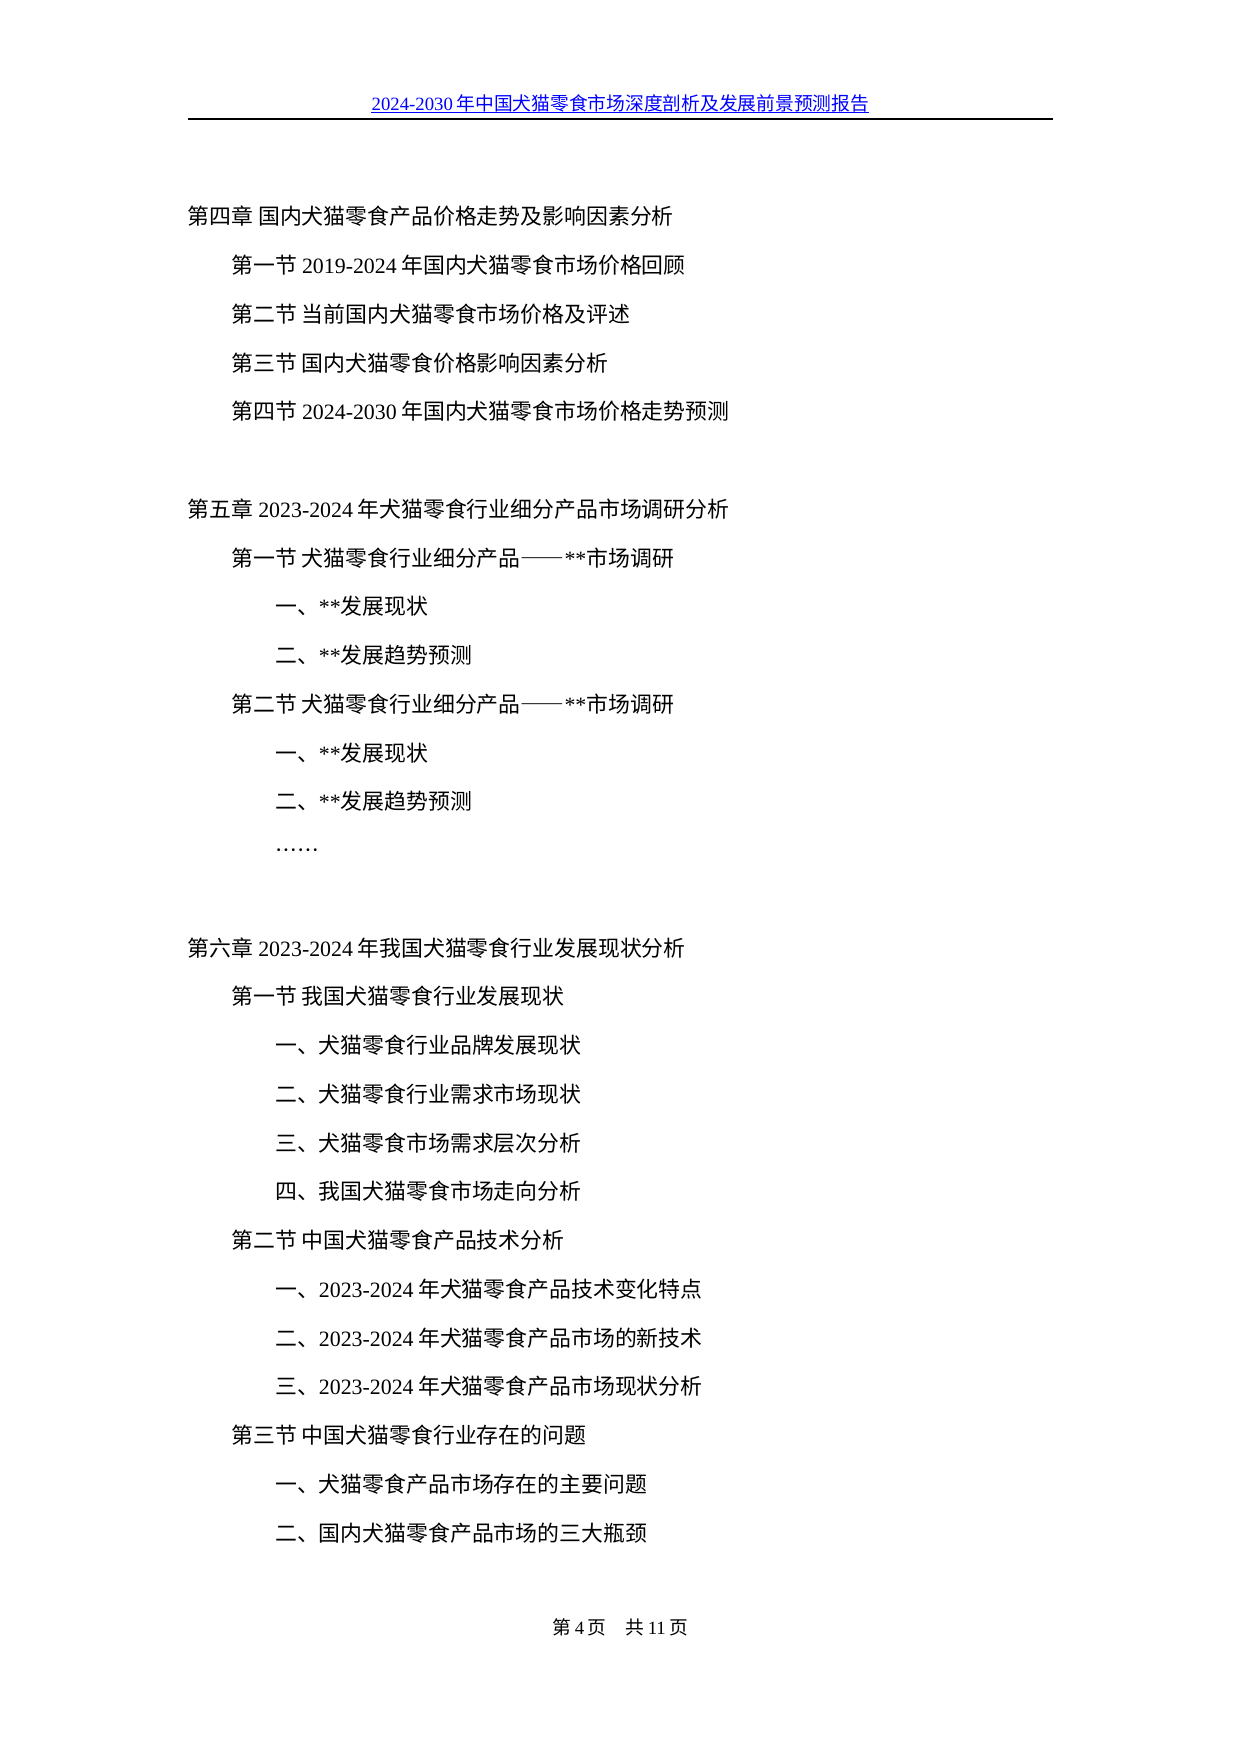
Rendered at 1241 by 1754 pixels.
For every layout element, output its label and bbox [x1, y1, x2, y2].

text [187, 150, 1053, 1548]
